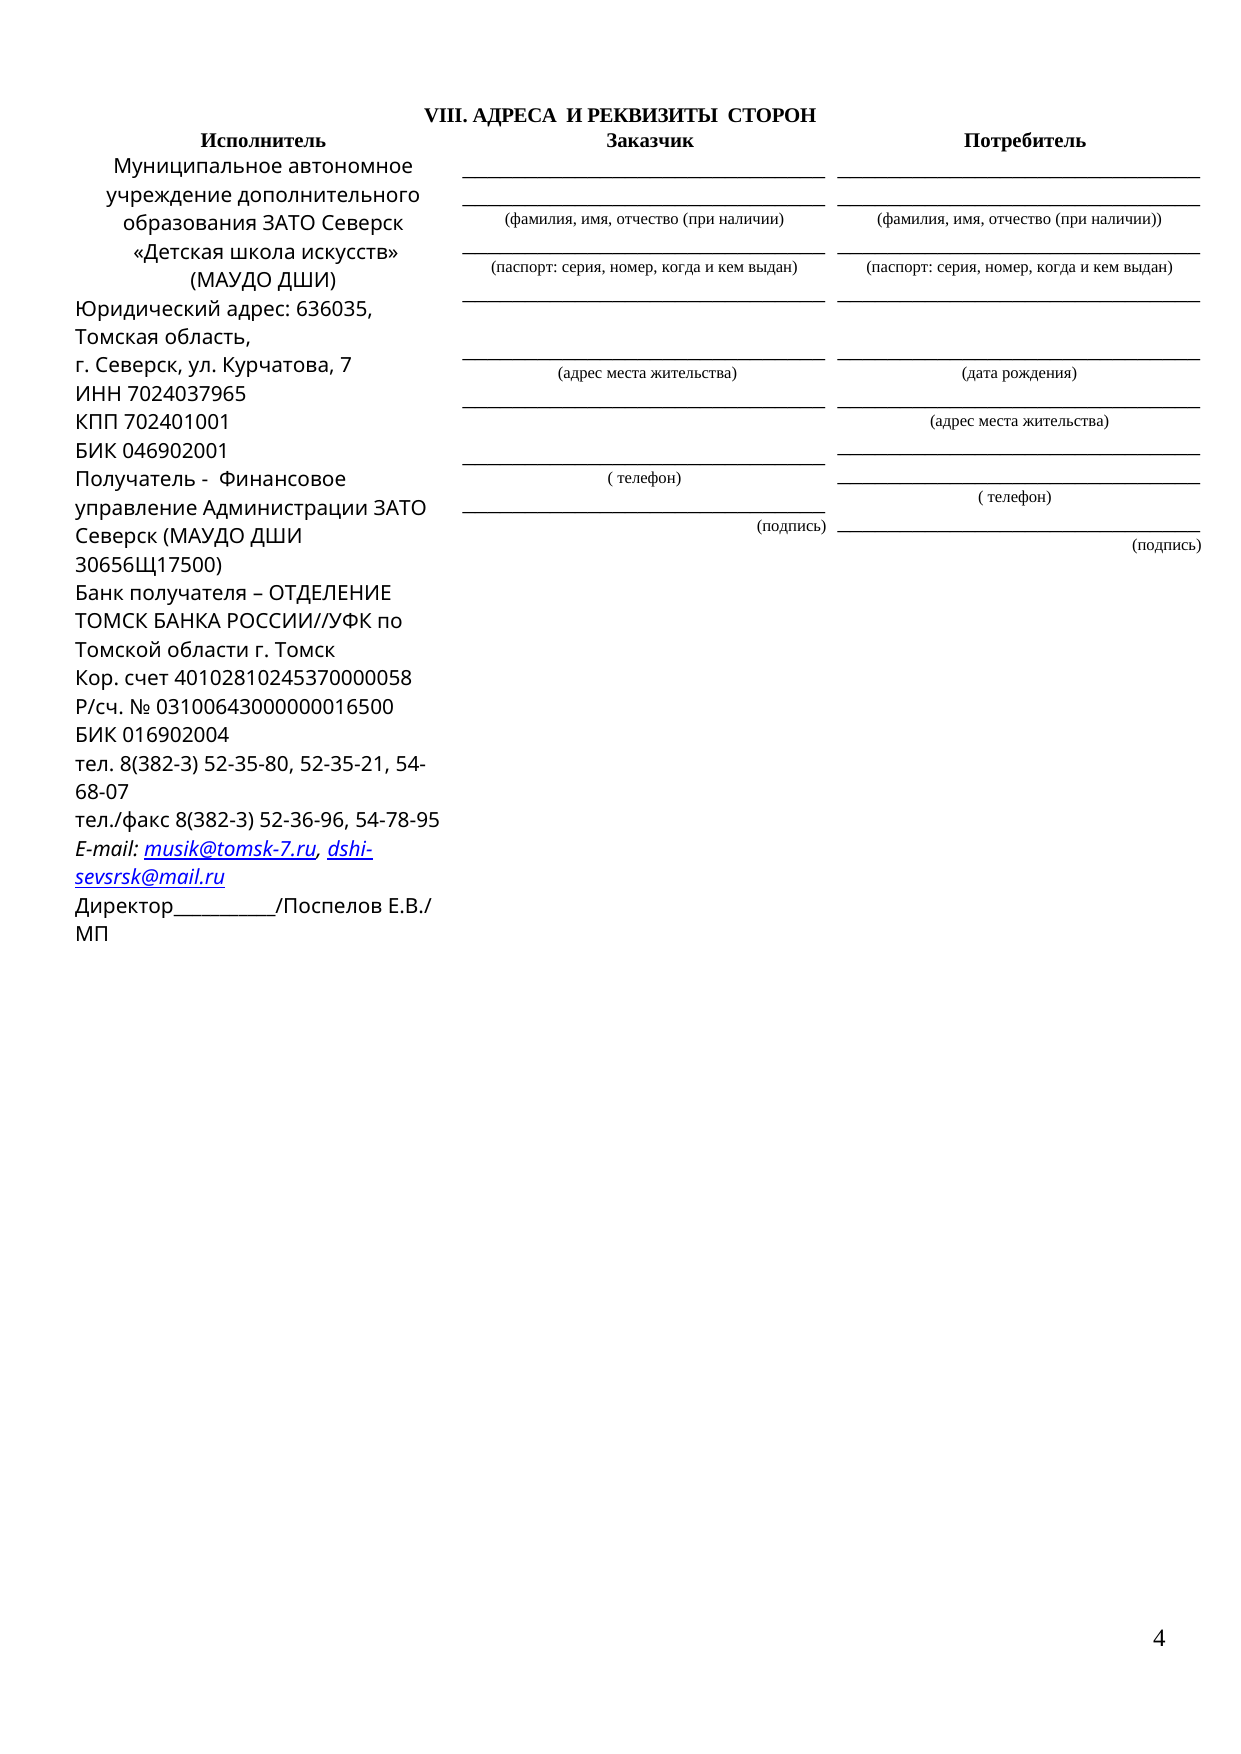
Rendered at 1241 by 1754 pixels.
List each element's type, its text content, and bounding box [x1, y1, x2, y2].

table_header Заказчик [463, 128, 837, 152]
table_cell _____________________________ _____________________________ (фамилия, имя, отчество (при наличии) _____________________________ (паспорт: серия, номер, когда и кем выдан) _____________________________ _____________________________ (адрес места жительства) _____________________________ _____________________________ ( телефон) _____________________________ (подпись) [463, 152, 837, 948]
text VIII. АДРЕСА И РЕКВИЗИТЫ СТОРОН [75, 103, 1165, 127]
table_cell _____________________________ _____________________________ (фамилия, имя, отчество (при наличии)) _____________________________ (паспорт: серия, номер, когда и кем выдан) _____________________________ _____________________________ (дата рождения) _____________________________ (адрес места жительства) _____________________________ _____________________________ ( телефон) _____________________________ (подпись) [838, 152, 1213, 948]
table_header Потребитель [838, 128, 1213, 152]
table_cell Муниципальное автономное учреждение дополнительного образования ЗАТО Северск «Детская школа искусств» (МАУДО ДШИ) Юридический адрес: 636035, Томская область, г. Северск, ул. Курчатова, 7 ИНН 7024037965 КПП 702401001 БИК 046902001 Получатель - Финансовое управление Администрации ЗАТО Северск (МАУДО ДШИ 30656Щ17500) Банк получателя – ОТДЕЛЕНИЕ ТОМСК БАНКА РОССИИ//УФК по Томской области г. Томск Кор. счет 40102810245370000058 Р/сч. № 03100643000000016500 БИК 016902004 тел. 8(382-3) 52-35-80, 52-35-21, 54-68-07 тел./факс 8(382-3) 52-36-96, 54-78-95 E-mail: musik@tomsk-7.ru, dshi-sevsrsk@mail.ru Директор___________/Поспелов Е.В./ МП [64, 152, 462, 948]
table_header Исполнитель [64, 128, 462, 152]
